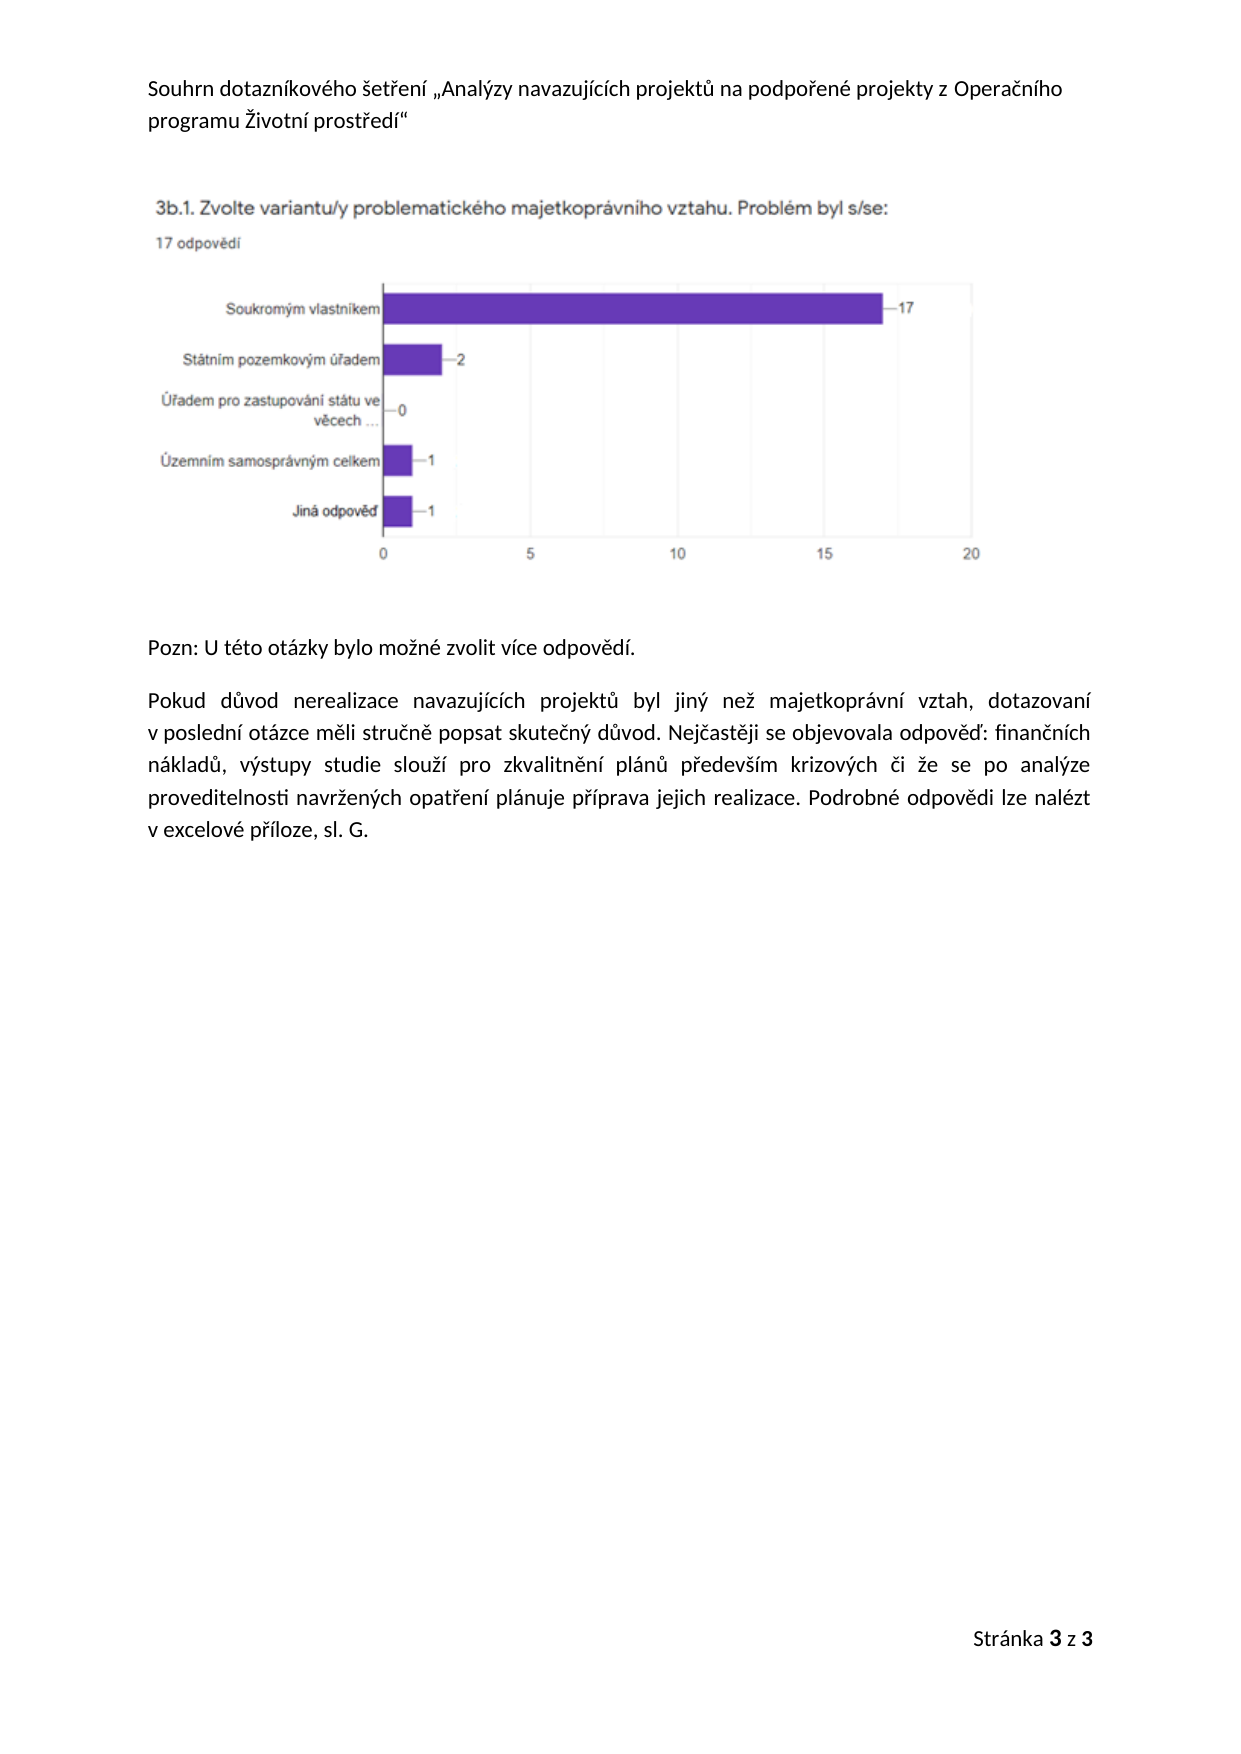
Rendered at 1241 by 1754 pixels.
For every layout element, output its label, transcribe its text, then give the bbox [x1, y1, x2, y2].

text Pozn: U této otázky bylo možné zvolit více odpovědí. [148, 633, 1093, 661]
picture [147, 187, 1057, 609]
text Pokud důvod nerealizace navazujících projektů byl jiný než majetkoprávní vztah, dotazovaní v poslední otázce měli stručně popsat skutečný důvod. Nejčastěji se objevovala odpověď: finančních nákladů, výstupy studie slouží pro zkvalitnění plánů především krizových či že se po analýze proveditelnosti navržených opatření plánuje příprava jejich realizace. Podrobné odpovědi lze nalézt v excelové příloze, sl. G. [148, 686, 1093, 843]
